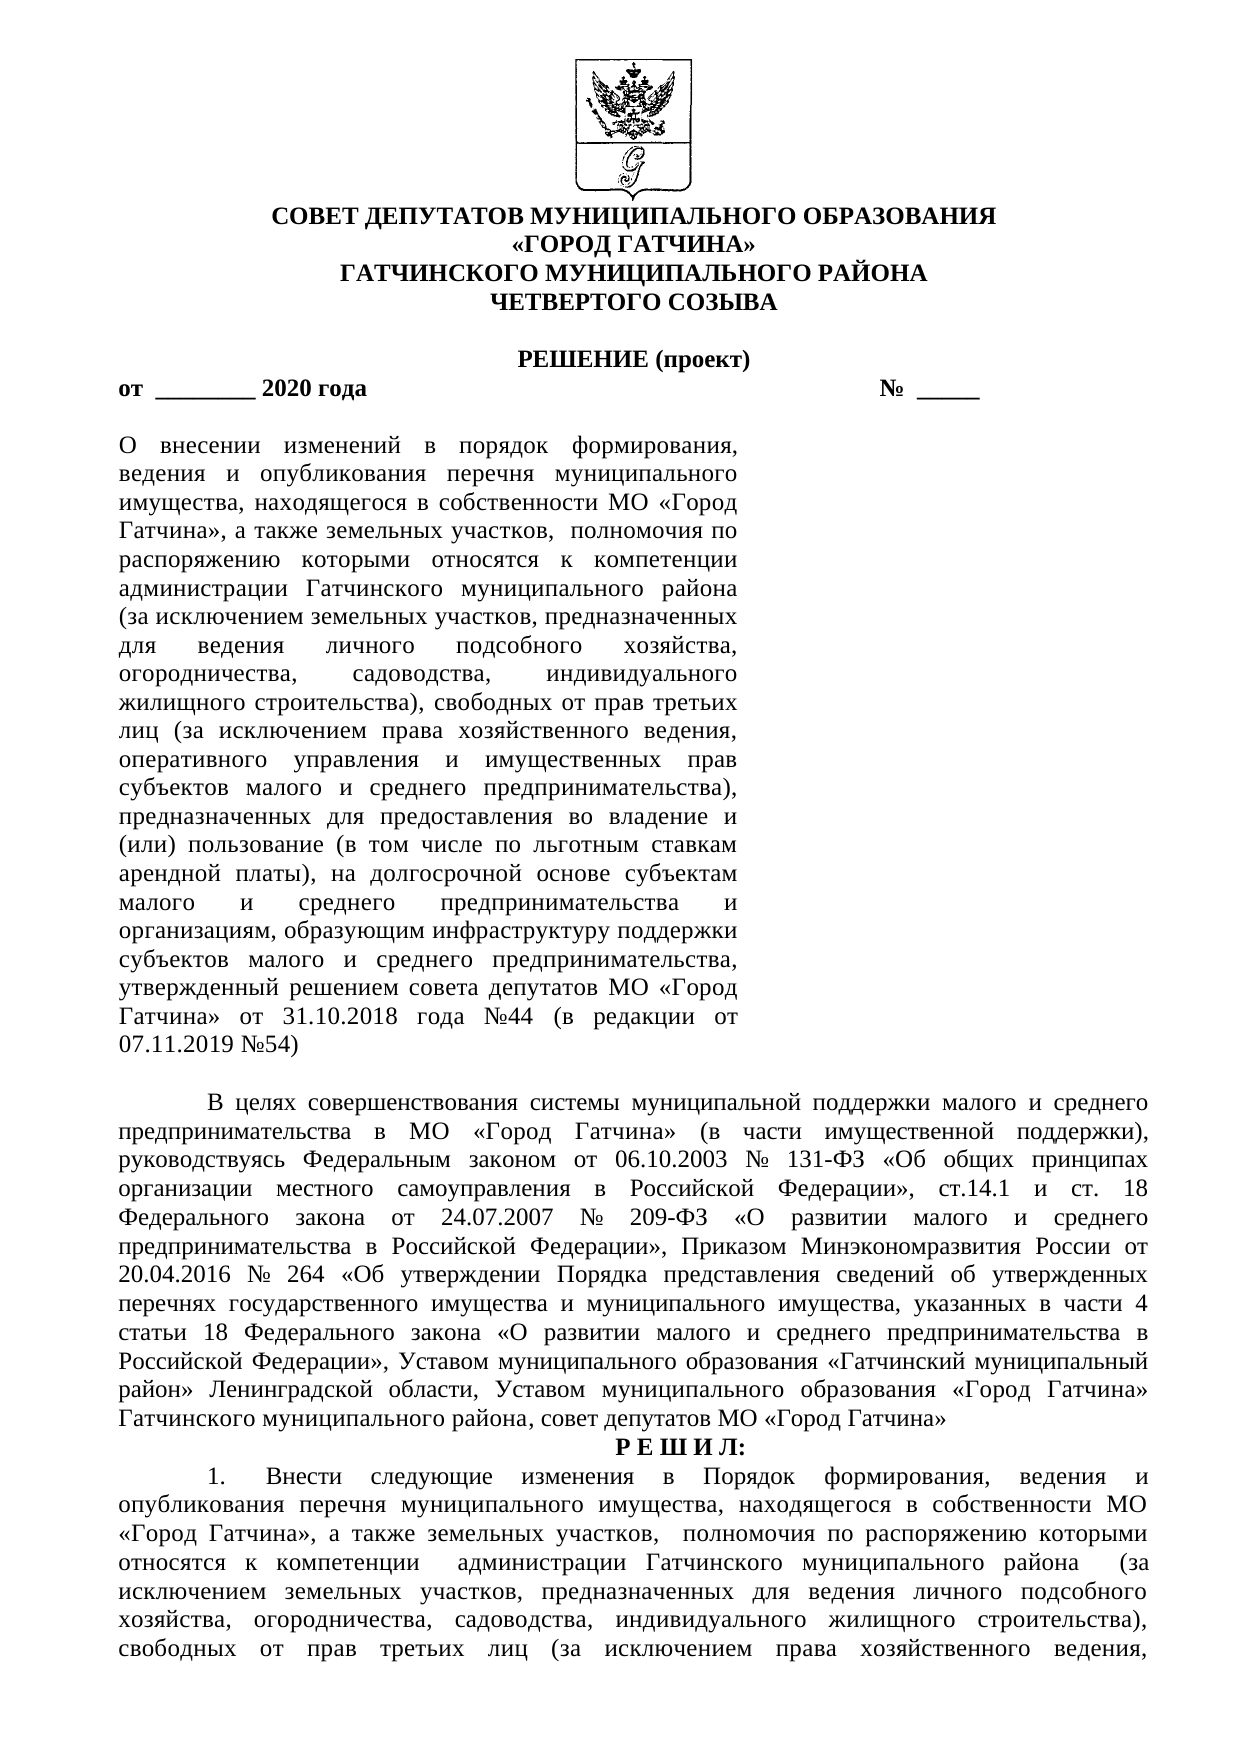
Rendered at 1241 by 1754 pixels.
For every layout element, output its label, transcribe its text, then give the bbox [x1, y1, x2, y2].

text ГАТЧИНСКОГО МУНИЦИПАЛЬНОГО РАЙОНА [118, 258, 1149, 287]
picture [575, 59, 693, 201]
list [118, 1461, 1149, 1662]
text Р Е Ш И Л: [212, 1432, 1149, 1461]
text «ГОРОД ГАТЧИНА» [118, 229, 1149, 258]
text ЧЕТВЕРТОГО СОЗЫВА [118, 287, 1149, 316]
text СОВЕТ ДЕПУТАТОВ МУНИЦИПАЛЬНОГО ОБРАЗОВАНИЯ [118, 201, 1149, 229]
text РЕШЕНИЕ (проект) [118, 344, 1149, 373]
text В целях совершенствования системы муниципальной поддержки малого и среднего предпринимательства в МО «Город Гатчина» (в части имущественной поддержки), руководствуясь Федеральным законом от 06.10.2003 № 131-ФЗ «Об общих принципах организации местного самоуправления в Российской Федерации», ст.14.1 и ст. 18 Федерального закона от 24.07.2007 № 209-ФЗ «О развитии малого и среднего предпринимательства в Российской Федерации», Приказом Минэкономразвития России от 20.04.2016 № 264 «Об утверждении Порядка представления сведений об утвержденных перечнях государственного имущества и муниципального имущества, указанных в части 4 статьи 18 Федерального закона «О развитии малого и среднего предпринимательства в Российской Федерации», Уставом муниципального образования «Гатчинский муниципальный район» Ленинградской области, Уставом муниципального образования «Город Гатчина» Гатчинского муниципального района, совет депутатов МО «Город Гатчина» [118, 1087, 1149, 1432]
text от ________ 2020 года № _____ [118, 373, 1149, 402]
text О внесении изменений в порядок формирования, ведения и опубликования перечня муниципального имущества, находящегося в собственности МО «Город Гатчина», а также земельных участков, полномочия по распоряжению которыми относятся к компетенции администрации Гатчинского муниципального района (за исключением земельных участков, предназначенных для ведения личного подсобного хозяйства, огородничества, садоводства, индивидуального жилищного строительства), свободных от прав третьих лиц (за исключением права хозяйственного ведения, оперативного управления и имущественных прав субъектов малого и среднего предпринимательства), предназначенных для предоставления во владение и (или) пользование (в том числе по льготным ставкам арендной платы), на долгосрочной основе субъектам малого и среднего предпринимательства и организациям, образующим инфраструктуру поддержки субъектов малого и среднего предпринимательства, утвержденный решением совета депутатов МО «Город Гатчина» от 31.10.2018 года №44 (в редакции от 07.11.2019 №54) [119, 431, 738, 1058]
